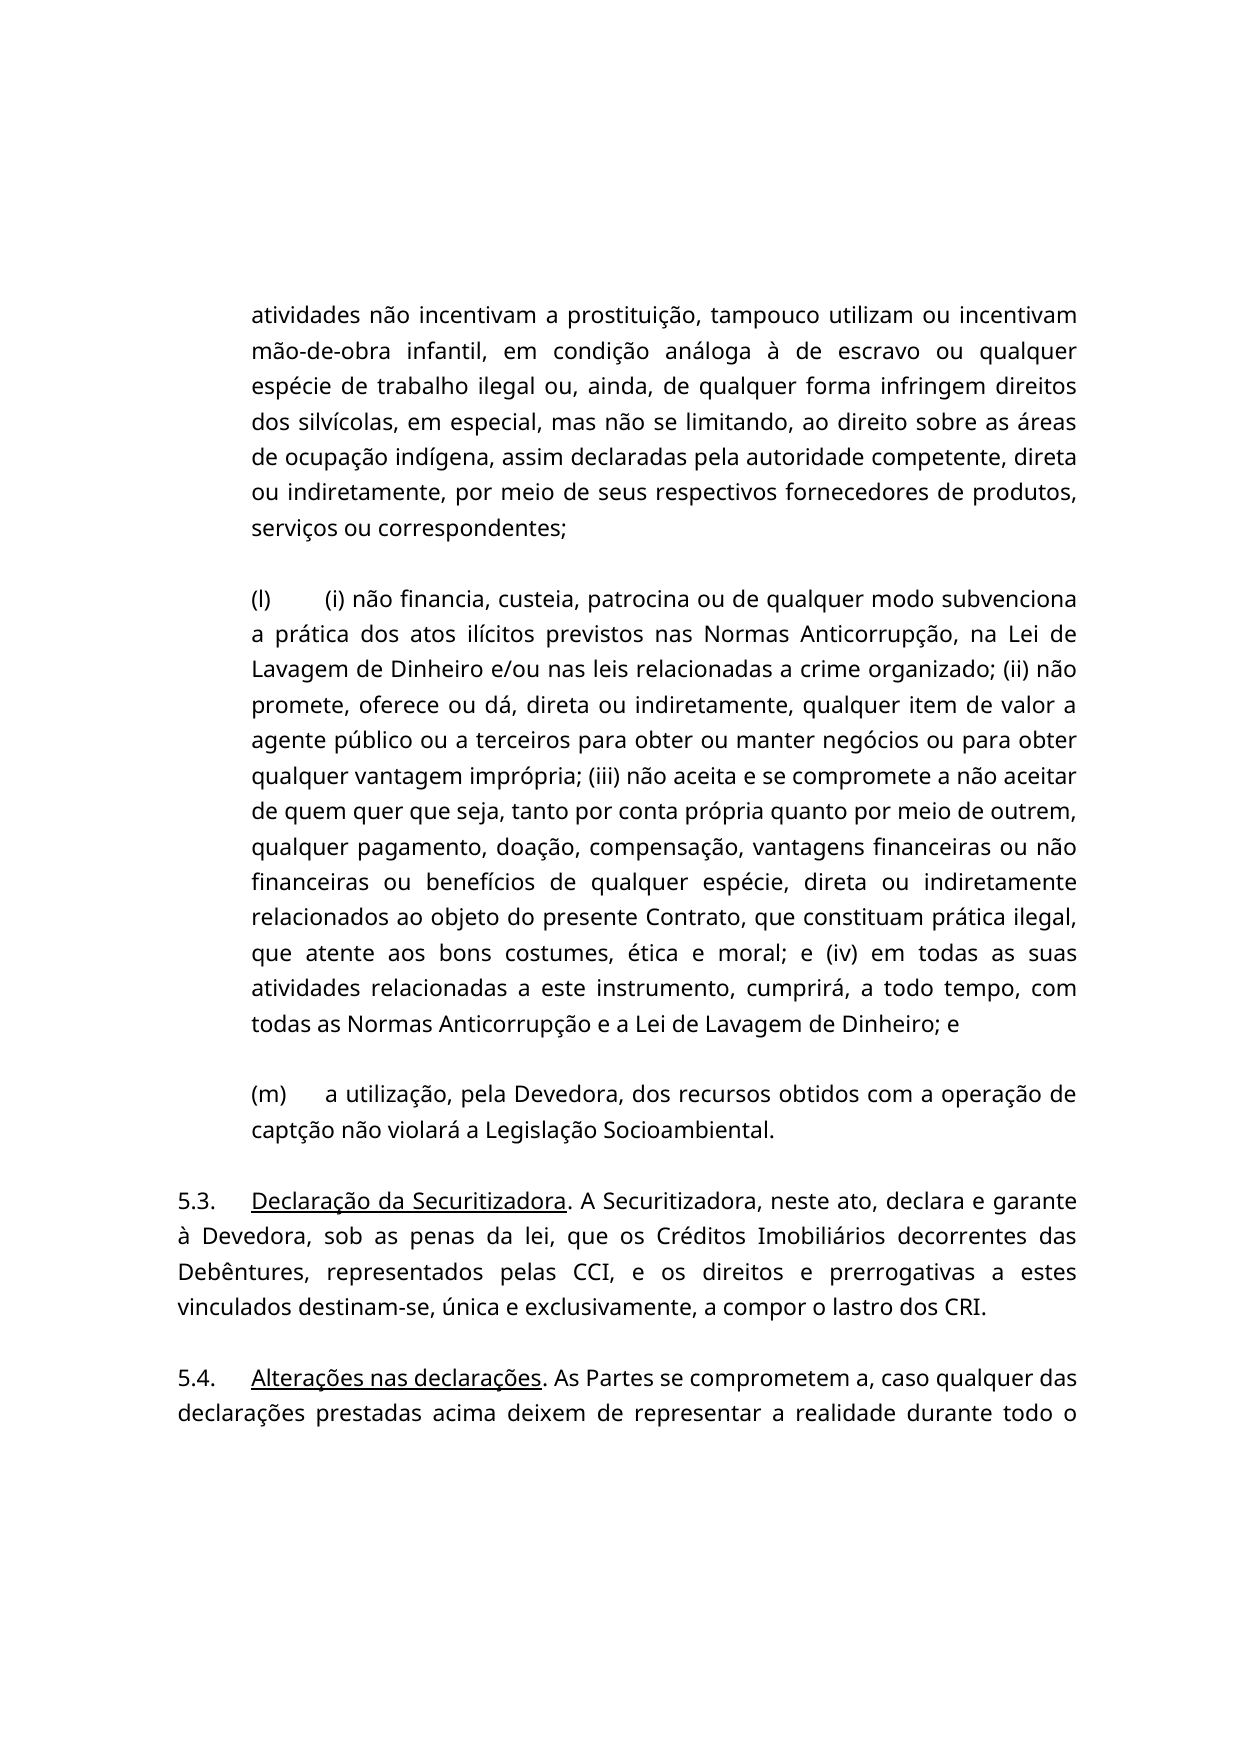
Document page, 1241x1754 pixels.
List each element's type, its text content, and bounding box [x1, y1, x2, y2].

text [251, 295, 1078, 543]
text 5.3. Declaração da Securitizadora. A Securitizadora, neste ato, declara e garante à Devedora, sob as penas da lei, que os Créditos Imobiliários decorrentes das Debêntures, representados pelas CCI, e os direitos e prerrogativas a estes vinculados destinam-se, única e exclusivamente, a compor o lastro dos CRI. [177, 1181, 1078, 1322]
text (l) (i) não financia, custeia, patrocina ou de qualquer modo subvenciona a prática dos atos ilícitos previstos nas Normas Anticorrupção, na Lei de Lavagem de Dinheiro e/ou nas leis relacionadas a crime organizado; (ii) não promete, oferece ou dá, direta ou indiretamente, qualquer item de valor a agente público ou a terceiros para obter ou manter negócios ou para obter qualquer vantagem imprópria; (iii) não aceita e se compromete a não aceitar de quem quer que seja, tanto por conta própria quanto por meio de outrem, qualquer pagamento, doação, compensação, vantagens financeiras ou não financeiras ou benefícios de qualquer espécie, direta ou indiretamente relacionados ao objeto do presente Contrato, que constituam prática ilegal, que atente aos bons costumes, ética e moral; e (iv) em todas as suas atividades relacionadas a este instrumento, cumprirá, a todo tempo, com todas as Normas Anticorrupção e a Lei de Lavagem de Dinheiro; e [251, 579, 1078, 1039]
text (m) a utilização, pela Devedora, dos recursos obtidos com a operação de captção não violará a Legislação Socioambiental. [251, 1074, 1078, 1145]
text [177, 1358, 1078, 1429]
